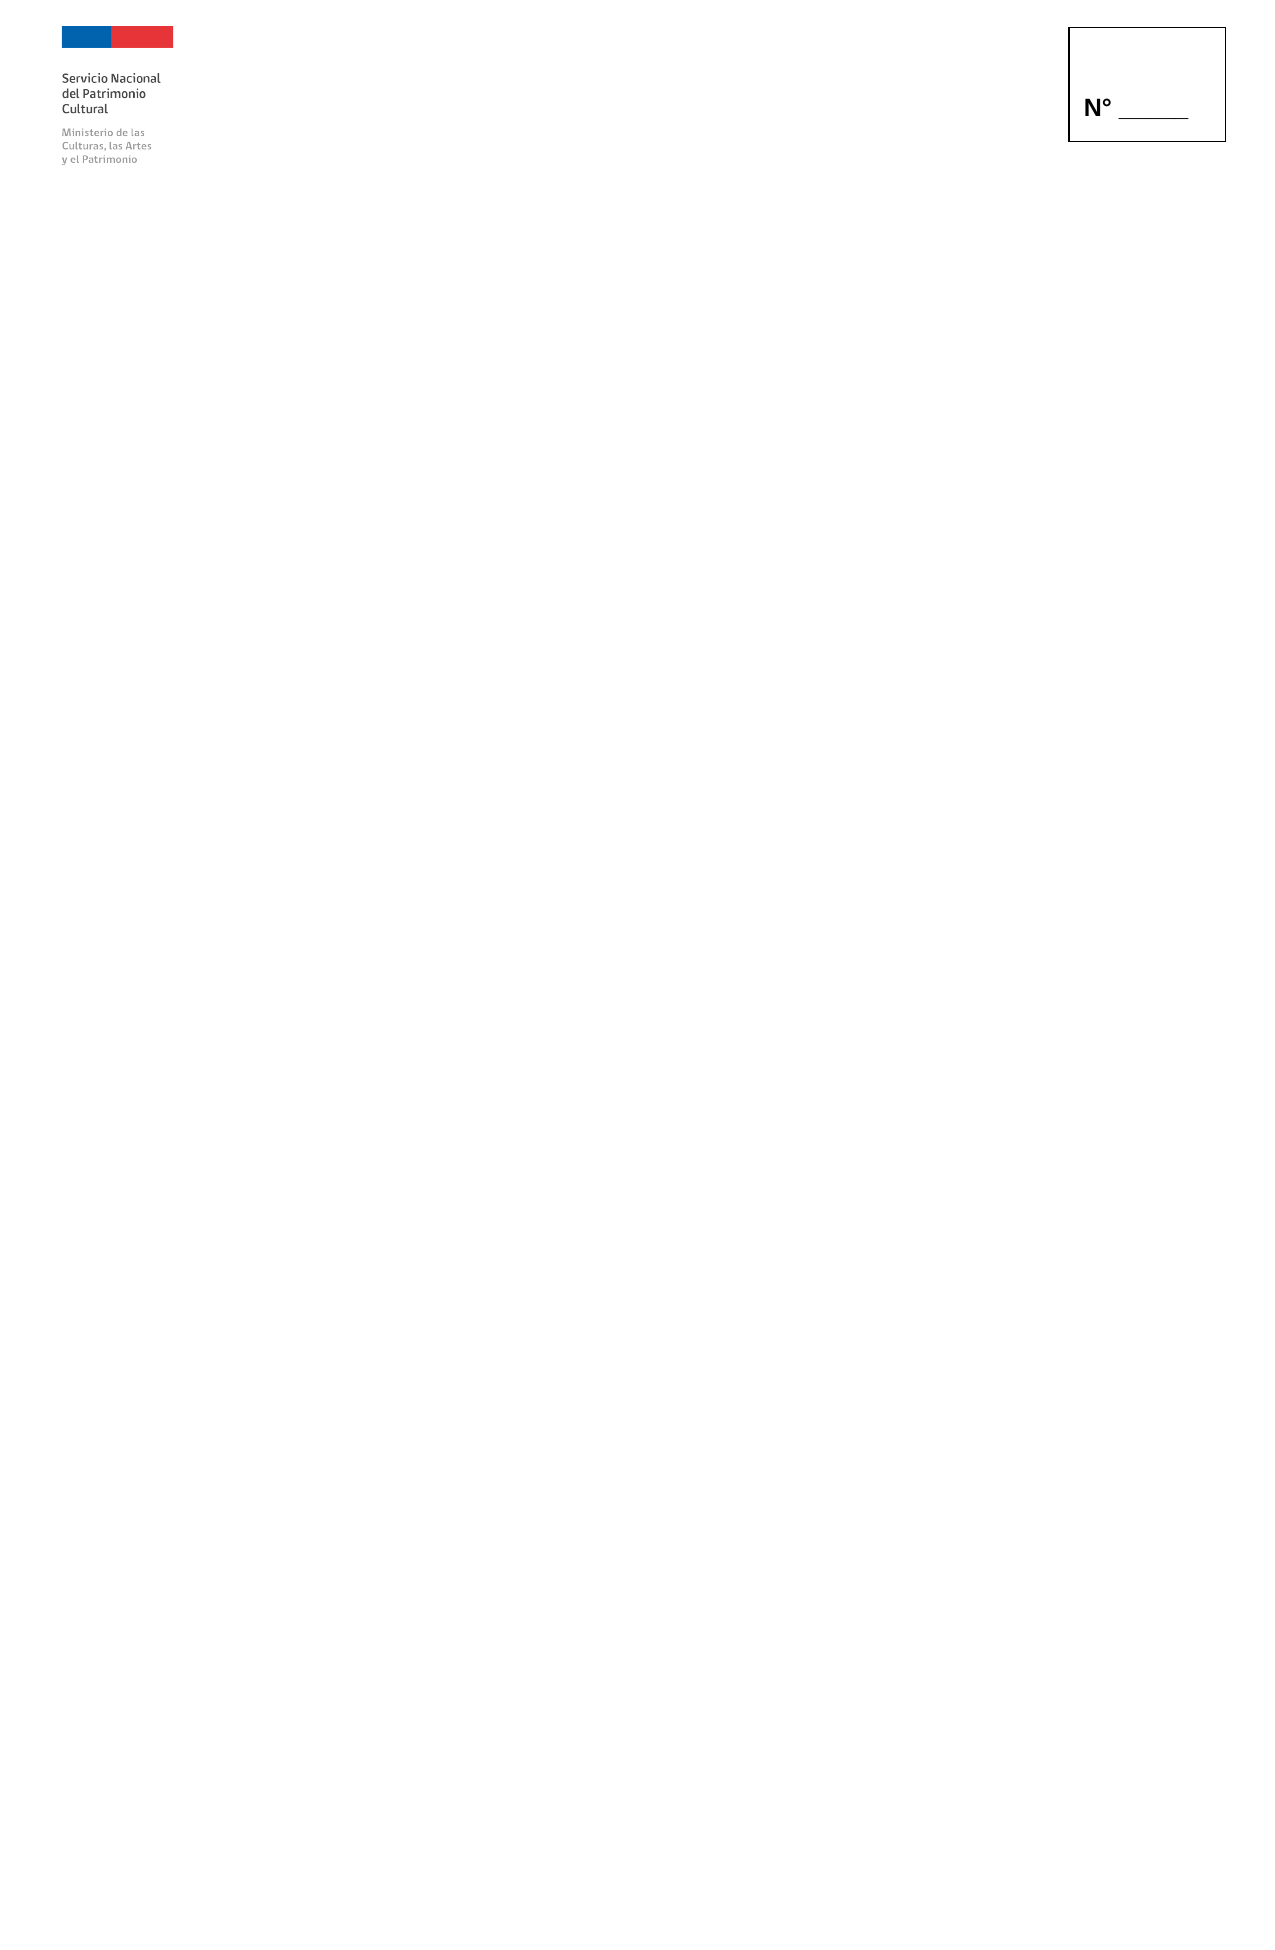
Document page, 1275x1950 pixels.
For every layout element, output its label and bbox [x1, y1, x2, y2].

picture [40, 26, 196, 183]
